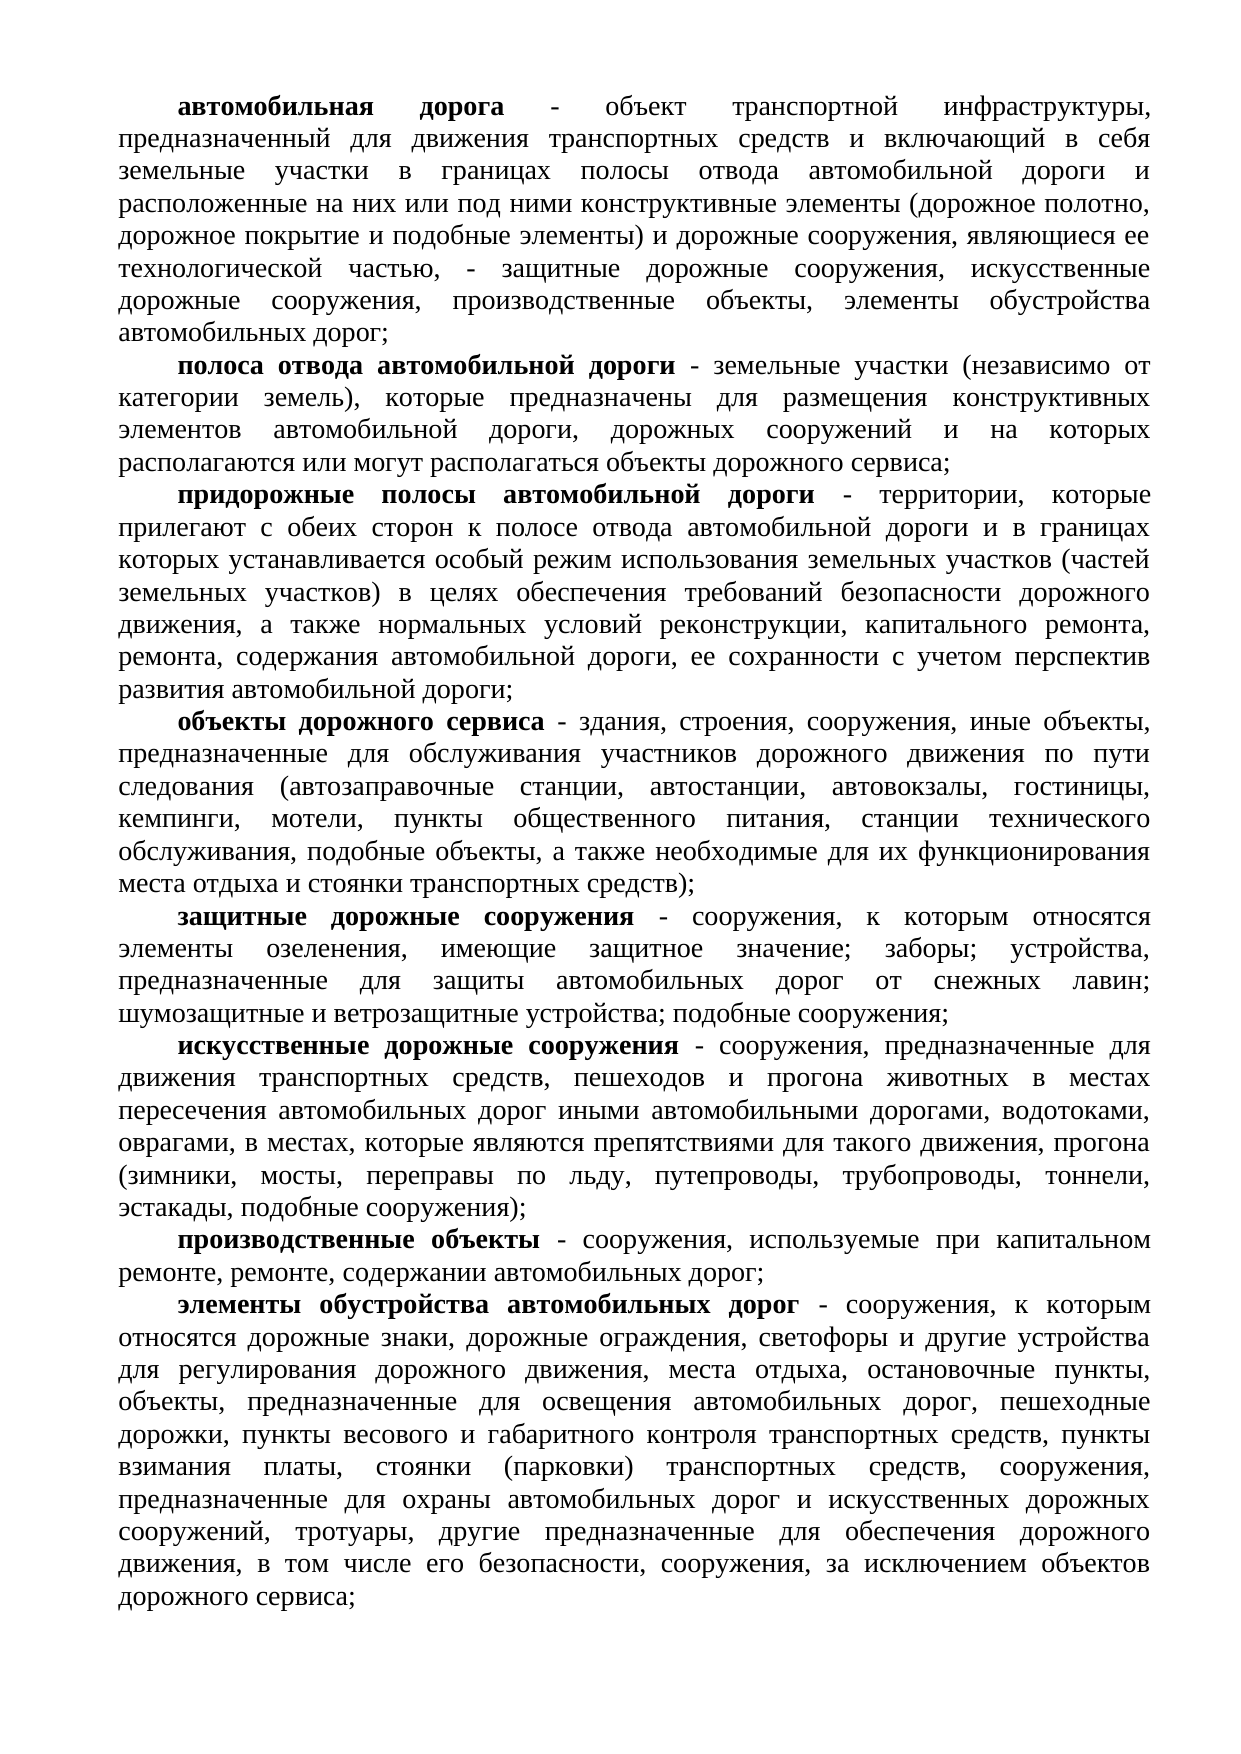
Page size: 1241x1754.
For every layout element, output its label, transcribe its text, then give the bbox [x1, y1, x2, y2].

text производственные объекты - сооружения, используемые при капитальном ремонте, ремонте, содержании автомобильных дорог; [118, 1222, 1152, 1287]
text автомобильная дорога - объект транспортной инфраструктуры, предназначенный для движения транспортных средств и включающий в себя земельные участки в границах полосы отвода автомобильной дороги и расположенные на них или под ними конструктивные элементы (дорожное полотно, дорожное покрытие и подобные элементы) и дорожные сооружения, являющиеся ее технологической частью, - защитные дорожные сооружения, искусственные дорожные сооружения, производственные объекты, элементы обустройства автомобильных дорог; [118, 89, 1152, 348]
text объекты дорожного сервиса - здания, строения, сооружения, иные объекты, предназначенные для обслуживания участников дорожного движения по пути следования (автозаправочные станции, автостанции, автовокзалы, гостиницы, кемпинги, мотели, пункты общественного питания, станции технического обслуживания, подобные объекты, а также необходимые для их функционирования места отдыха и стоянки транспортных средств); [118, 704, 1152, 898]
text искусственные дорожные сооружения - сооружения, предназначенные для движения транспортных средств, пешеходов и прогона животных в местах пересечения автомобильных дорог иными автомобильными дорогами, водотоками, оврагами, в местах, которые являются препятствиями для такого движения, прогона (зимники, мосты, переправы по льду, путепроводы, трубопроводы, тоннели, эстакады, подобные сооружения); [118, 1028, 1152, 1222]
text полоса отвода автомобильной дороги - земельные участки (независимо от категории земель), которые предназначены для размещения конструктивных элементов автомобильной дороги, дорожных сооружений и на которых располагаются или могут располагаться объекты дорожного сервиса; [118, 348, 1152, 477]
text защитные дорожные сооружения - сооружения, к которым относятся элементы озеленения, имеющие защитное значение; заборы; устройства, предназначенные для защиты автомобильных дорог от снежных лавин; шумозащитные и ветрозащитные устройства; подобные сооружения; [118, 898, 1152, 1028]
text элементы обустройства автомобильных дорог - сооружения, к которым относятся дорожные знаки, дорожные ограждения, светофоры и другие устройства для регулирования дорожного движения, места отдыха, остановочные пункты, объекты, предназначенные для освещения автомобильных дорог, пешеходные дорожки, пункты весового и габаритного контроля транспортных средств, пункты взимания платы, стоянки (парковки) транспортных средств, сооружения, предназначенные для охраны автомобильных дорог и искусственных дорожных сооружений, тротуары, другие предназначенные для обеспечения дорожного движения, в том числе его безопасности, сооружения, за исключением объектов дорожного сервиса; [118, 1287, 1152, 1611]
text придорожные полосы автомобильной дороги - территории, которые прилегают с обеих сторон к полосе отвода автомобильной дороги и в границах которых устанавливается особый режим использования земельных участков (частей земельных участков) в целях обеспечения требований безопасности дорожного движения, а также нормальных условий реконструкции, капитального ремонта, ремонта, содержания автомобильной дороги, ее сохранности с учетом перспектив развития автомобильной дороги; [118, 477, 1152, 704]
